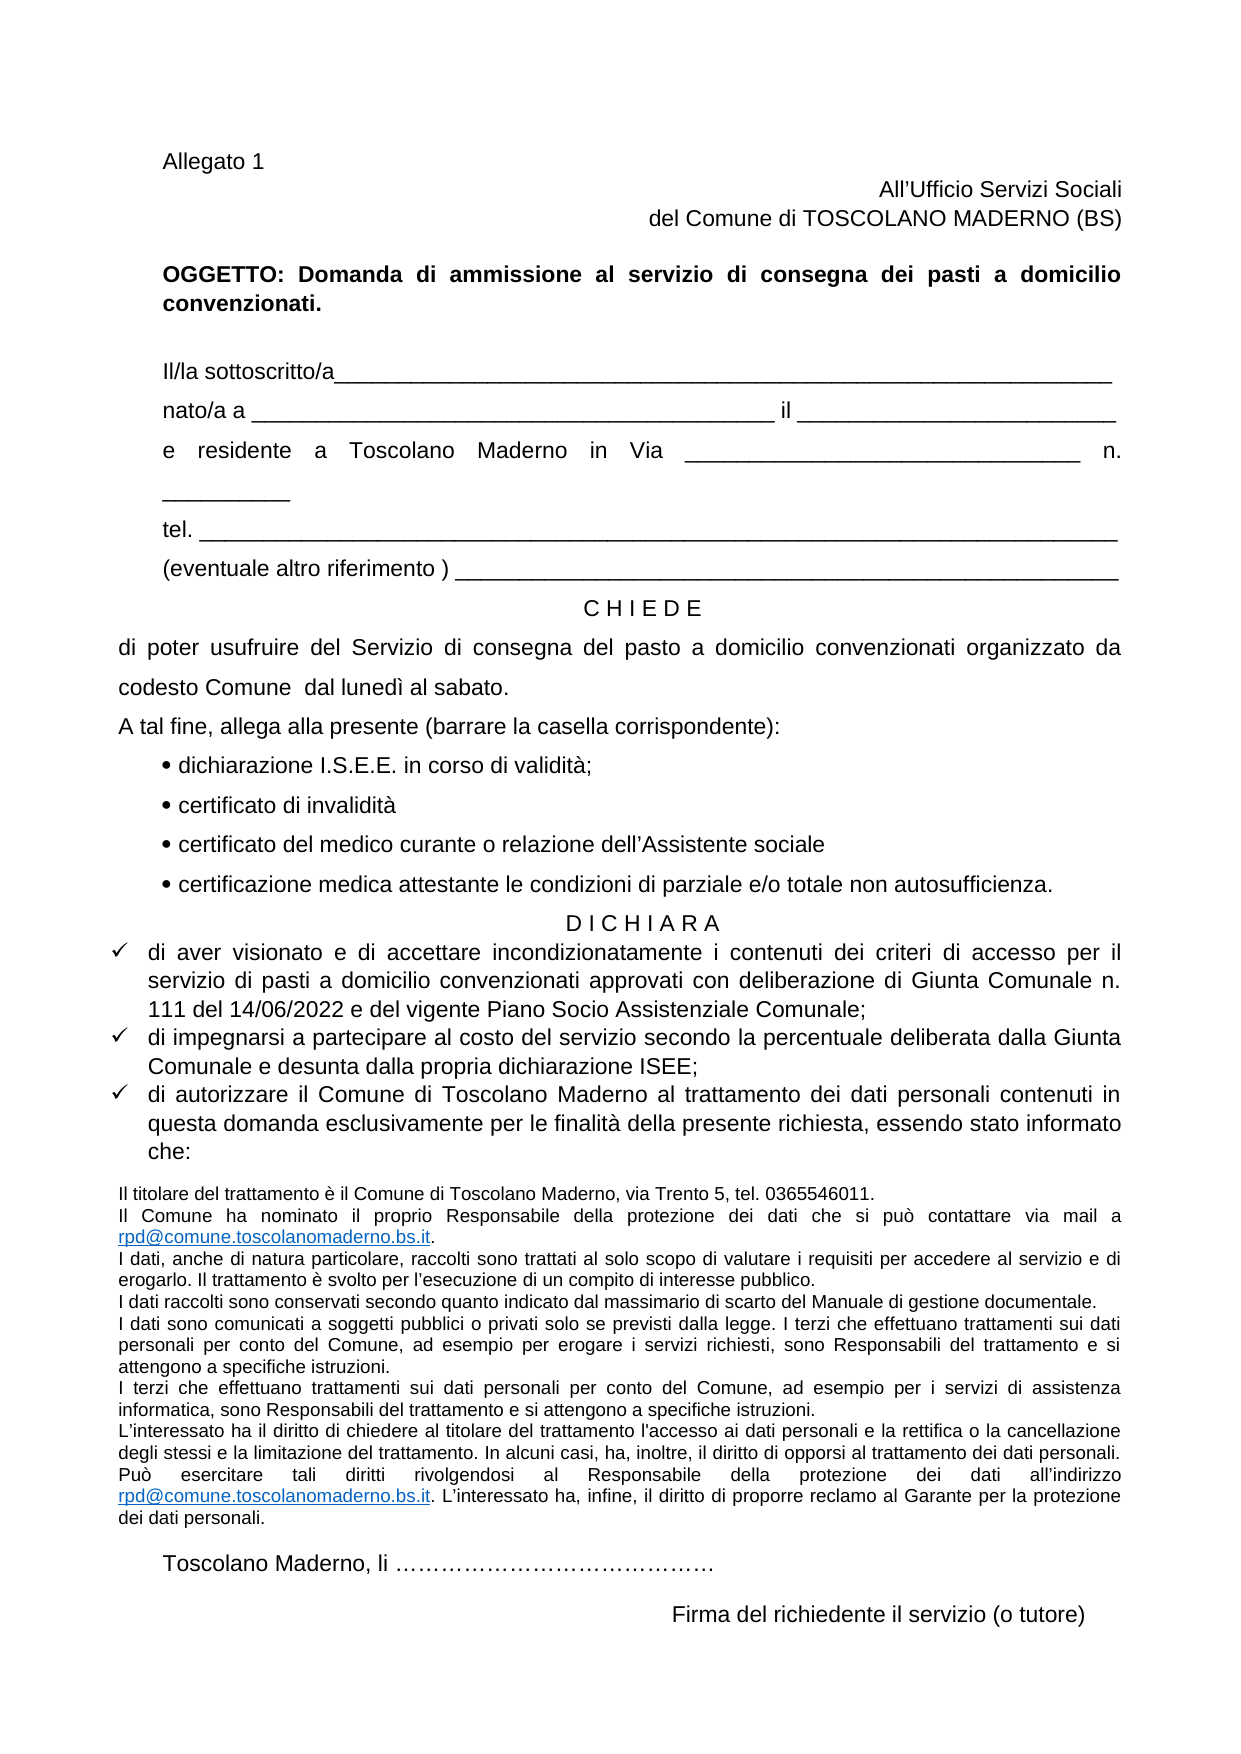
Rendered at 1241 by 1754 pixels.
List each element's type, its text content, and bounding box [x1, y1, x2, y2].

text I dati, anche di natura particolare, raccolti sono trattati al solo scopo di valutare i requisiti per accedere al servizio e di erogarlo. Il trattamento è svolto per l’esecuzione di un compito di interesse pubblico. [118, 1248, 1122, 1291]
list D I C H I A R A [162, 910, 1122, 937]
list di impegnarsi a partecipare al costo del servizio secondo la percentuale deliberata dalla Giunta Comunale e desunta dalla propria dichiarazione ISEE; [110, 1024, 1122, 1079]
list C H I E D E [162, 594, 1122, 621]
list dichiarazione I.S.E.E. in corso di validità; [162, 752, 1122, 779]
text I dati raccolti sono conservati secondo quanto indicato dal massimario di scarto del Manuale di gestione documentale. [118, 1291, 1122, 1312]
list Il/la sottoscritto/a_____________________________________________________________ [162, 358, 1122, 384]
list Toscolano Maderno, li …………………………………… [162, 1549, 1122, 1576]
list certificazione medica attestante le condizioni di parziale e/o totale non autosufficienza. [162, 871, 1122, 897]
text Il Comune ha nominato il proprio Responsabile della protezione dei dati che si può contattare via mail a rpd@comune.toscolanomaderno.bs.it. [118, 1204, 1122, 1248]
list Allegato 1 [162, 148, 1122, 174]
list nato/a a _________________________________________ il _________________________ [162, 397, 1122, 423]
list e residente a Toscolano Maderno in Via _______________________________ n. __________ [162, 437, 1122, 502]
list OGGETTO: Domanda di ammissione al servizio di consegna dei pasti a domicilio convenzionati. [162, 261, 1122, 316]
list di aver visionato e di accettare incondizionatamente i contenuti dei criteri di accesso per il servizio di pasti a domicilio convenzionati approvati con deliberazione di Giunta Comunale n. 111 del 14/06/2022 e del vigente Piano Socio Assistenziale Comunale; [110, 939, 1122, 1022]
text I dati sono comunicati a soggetti pubblici o privati solo se previsti dalla legge. I terzi che effettuano trattamenti sui dati personali per conto del Comune, ad esempio per erogare i servizi richiesti, sono Responsabili del trattamento e si attengono a specifiche istruzioni. [118, 1312, 1122, 1377]
list All’Ufficio Servizi Sociali [162, 176, 1122, 202]
list di autorizzare il Comune di Toscolano Maderno al trattamento dei dati personali contenuti in questa domanda esclusivamente per le finalità della presente richiesta, essendo stato informato che: [110, 1081, 1122, 1164]
text di poter usufruire del Servizio di consegna del pasto a domicilio convenzionati organizzato da codesto Comune dal lunedì al sabato. [118, 634, 1122, 700]
list del Comune di TOSCOLANO MADERNO (BS) [162, 204, 1122, 231]
text L’interessato ha il diritto di chiedere al titolare del trattamento l'accesso ai dati personali e la rettifica o la cancellazione degli stessi e la limitazione del trattamento. In alcuni casi, ha, inoltre, il diritto di opporsi al trattamento dei dati personali. Può esercitare tali diritti rivolgendosi al Responsabile della protezione dei dati all’indirizzo rpd@comune.toscolanomaderno.bs.it. L’interessato ha, infine, il diritto di proporre reclamo al Garante per la protezione dei dati personali. [118, 1420, 1122, 1528]
text Il titolare del trattamento è il Comune di Toscolano Maderno, via Trento 5, tel. 0365546011. [118, 1183, 1122, 1204]
list certificato di invalidità [162, 792, 1122, 818]
list tel. ________________________________________________________________________ [162, 516, 1122, 542]
list certificato del medico curante o relazione dell’Assistente sociale [162, 831, 1122, 858]
text A tal fine, allega alla presente (barrare la casella corrispondente): [118, 713, 1122, 739]
text I terzi che effettuano trattamenti sui dati personali per conto del Comune, ad esempio per i servizi di assistenza informatica, sono Responsabili del trattamento e si attengono a specifiche istruzioni. [118, 1377, 1122, 1420]
list Firma del richiedente il servizio (o tutore) [635, 1601, 1122, 1628]
list (eventuale altro riferimento ) ____________________________________________________ [162, 555, 1122, 581]
